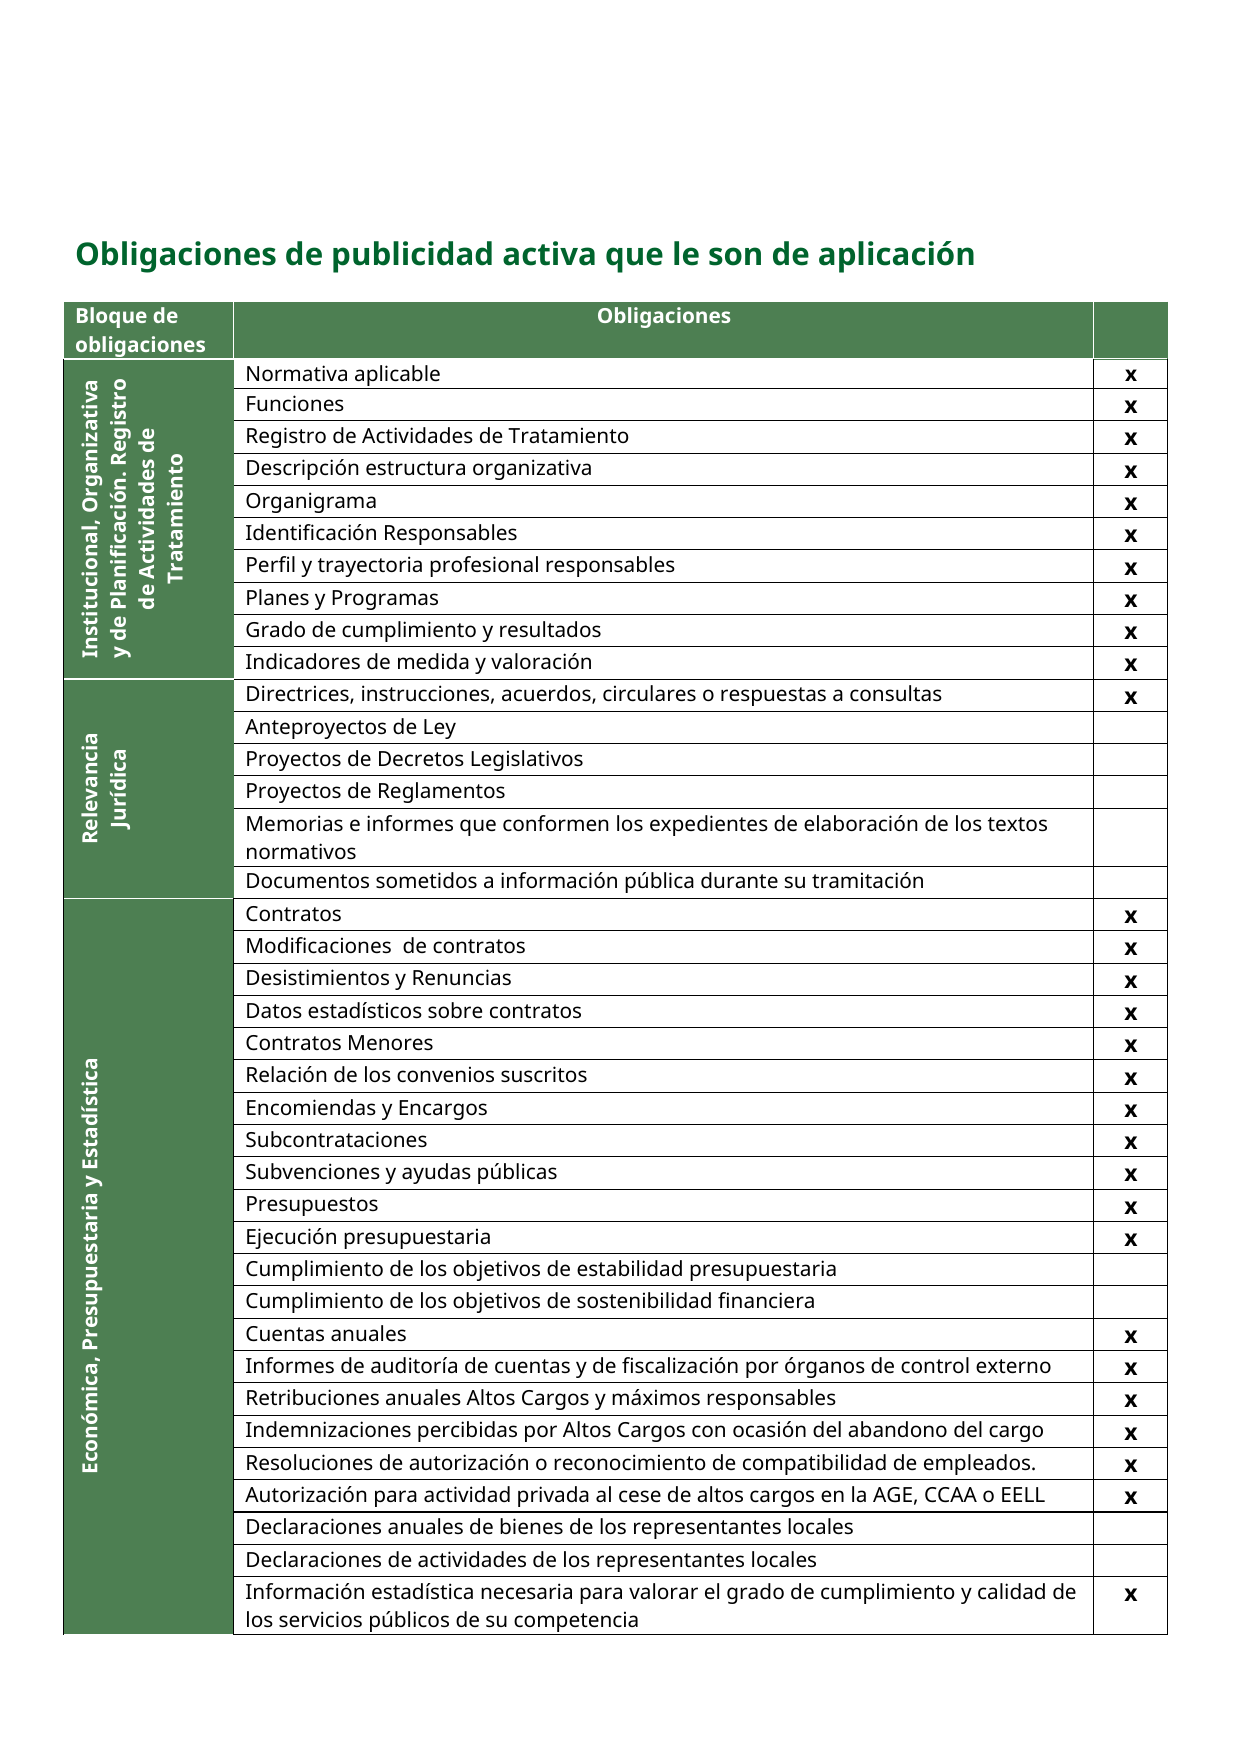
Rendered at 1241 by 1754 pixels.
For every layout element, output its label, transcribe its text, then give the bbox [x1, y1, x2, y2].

table_cell x [1094, 1093, 1167, 1124]
table_cell x [1094, 1416, 1167, 1447]
table_cell x [1094, 1222, 1167, 1253]
table_cell x [1094, 931, 1167, 962]
table_cell [1094, 744, 1167, 775]
table_cell x [1094, 1060, 1167, 1092]
table_cell Cumplimiento de los objetivos de sostenibilidad financiera [234, 1286, 1093, 1318]
table_cell x [1094, 389, 1167, 420]
table_cell Normativa aplicable [234, 359, 1093, 388]
table_cell x [1094, 964, 1167, 995]
table_cell Informes de auditoría de cuentas y de fiscalización por órganos de control externo [234, 1351, 1093, 1382]
table_cell Proyectos de Decretos Legislativos [234, 744, 1093, 775]
table_cell x [1094, 615, 1167, 646]
table_cell Proyectos de Reglamentos [234, 776, 1093, 808]
table_cell x [1094, 421, 1167, 452]
table_cell Información estadística necesaria para valorar el grado de cumplimiento y calidad de los servicios públicos de su competencia [234, 1577, 1093, 1634]
table_cell x [1094, 1028, 1167, 1059]
table_header Obligaciones [234, 302, 1093, 358]
table_cell [1094, 776, 1167, 808]
table_cell x [1094, 1157, 1167, 1188]
table_cell Funciones [234, 389, 1093, 420]
table_cell Institucional, Organizativa y de Planificación. Registro de Actividades de Tratamiento [64, 360, 234, 678]
table_cell Indemnizaciones percibidas por Altos Cargos con ocasión del abandono del cargo [234, 1416, 1093, 1447]
table_cell x [1094, 583, 1167, 614]
table_cell Modificaciones de contratos [234, 931, 1093, 962]
table_cell Autorización para actividad privada al cese de altos cargos en la AGE, CCAA o EELL [234, 1480, 1093, 1511]
table_cell Grado de cumplimiento y resultados [234, 615, 1093, 646]
table_cell Organigrama [234, 486, 1093, 517]
table_cell Registro de Actividades de Tratamiento [234, 421, 1093, 452]
table_cell Encomiendas y Encargos [234, 1093, 1093, 1124]
table_cell x [1094, 1190, 1167, 1221]
table_cell Indicadores de medida y valoración [234, 647, 1093, 678]
table_cell [1094, 1513, 1167, 1544]
table_cell Planes y Programas [234, 583, 1093, 614]
table_cell x [1094, 1125, 1167, 1156]
table_cell Ejecución presupuestaria [234, 1222, 1093, 1253]
table_cell Relevancia Jurídica [64, 680, 234, 898]
table_cell [1094, 1254, 1167, 1285]
table_cell x [1094, 647, 1167, 678]
table_cell Anteproyectos de Ley [234, 712, 1093, 743]
table_cell Cuentas anuales [234, 1319, 1093, 1350]
table_cell [1094, 1545, 1167, 1576]
table_cell Presupuestos [234, 1190, 1093, 1221]
table_cell [1094, 809, 1167, 866]
table_cell Directrices, instrucciones, acuerdos, circulares o respuestas a consultas [234, 680, 1093, 711]
table_cell x [1094, 486, 1167, 517]
table_cell Contratos Menores [234, 1028, 1093, 1059]
table_cell x [1094, 1577, 1167, 1634]
table_cell x [1094, 360, 1167, 388]
table_cell Subvenciones y ayudas públicas [234, 1157, 1093, 1188]
table_cell [1094, 867, 1167, 898]
table_cell x [1094, 1480, 1167, 1511]
text Obligaciones de publicidad activa que le son de aplicación [75, 232, 1165, 274]
table_cell x [1094, 518, 1167, 549]
table_cell x [1094, 1351, 1167, 1382]
table_header Bloque de obligaciones [64, 302, 233, 358]
table_cell x [1094, 454, 1167, 485]
table_cell x [1094, 1383, 1167, 1414]
table_cell Subcontrataciones [234, 1125, 1093, 1156]
table_cell Descripción estructura organizativa [234, 454, 1093, 485]
table_cell x [1094, 899, 1167, 930]
table_cell Relación de los convenios suscritos [234, 1060, 1093, 1092]
table_cell x [1094, 550, 1167, 582]
table_cell Datos estadísticos sobre contratos [234, 996, 1093, 1027]
table_cell Económica, Presupuestaria y Estadística [64, 899, 233, 1634]
table_cell x [1094, 1319, 1167, 1350]
table_cell Memorias e informes que conformen los expedientes de elaboración de los textos normativos [234, 809, 1093, 866]
table_cell Retribuciones anuales Altos Cargos y máximos responsables [234, 1383, 1093, 1414]
table_cell Resoluciones de autorización o reconocimiento de compatibilidad de empleados. [234, 1448, 1093, 1479]
table_cell x [1094, 996, 1167, 1027]
table_cell Declaraciones anuales de bienes de los representantes locales [234, 1513, 1093, 1544]
table_cell Declaraciones de actividades de los representantes locales [234, 1545, 1093, 1576]
table_cell Contratos [234, 899, 1093, 930]
table_cell Cumplimiento de los objetivos de estabilidad presupuestaria [234, 1254, 1093, 1285]
table_cell Documentos sometidos a información pública durante su tramitación [234, 867, 1093, 898]
table_cell [1094, 1286, 1167, 1318]
table_cell x [1094, 680, 1167, 711]
table_cell Identificación Responsables [234, 518, 1093, 549]
table_cell [1094, 712, 1167, 743]
table_cell x [1094, 1448, 1167, 1479]
table_header [1094, 302, 1167, 358]
table_cell Desistimientos y Renuncias [234, 964, 1093, 995]
table_cell Perfil y trayectoria profesional responsables [234, 550, 1093, 582]
